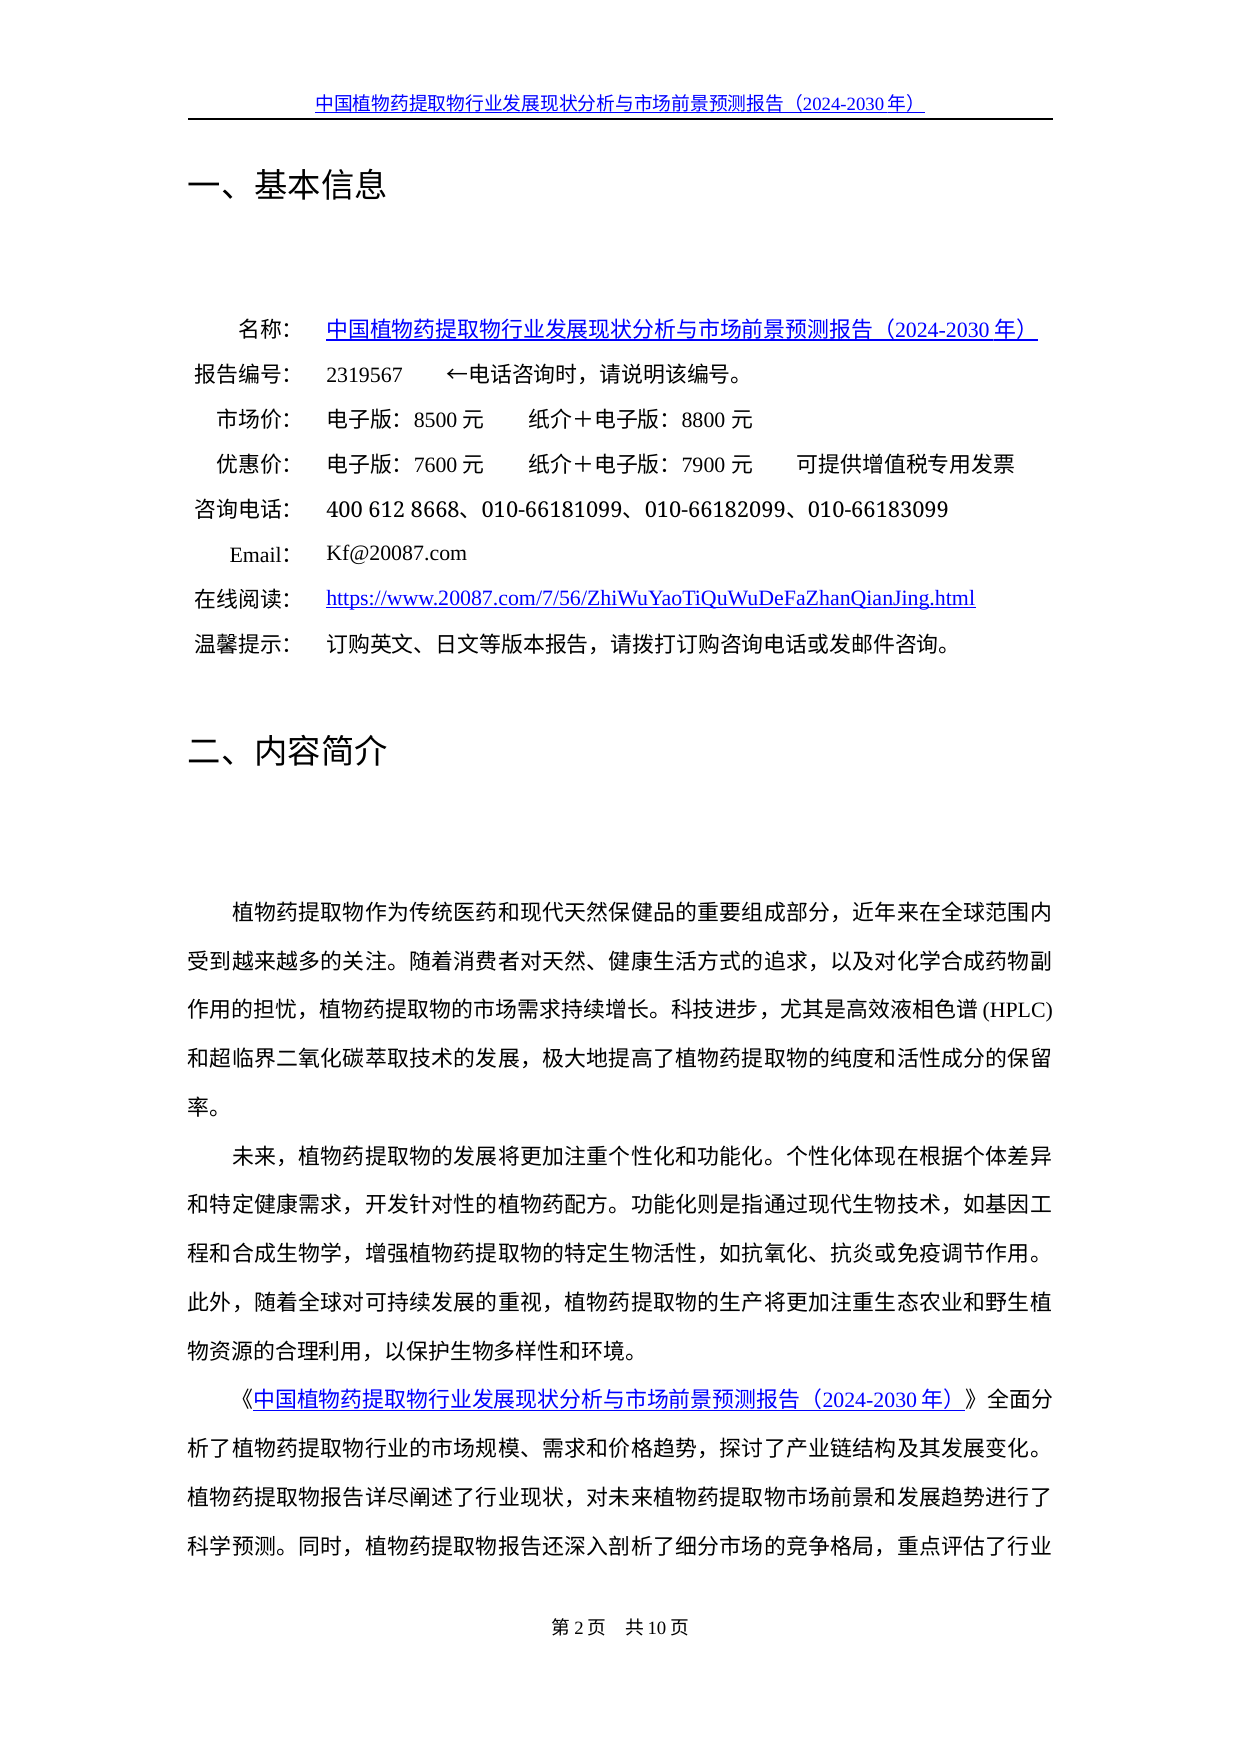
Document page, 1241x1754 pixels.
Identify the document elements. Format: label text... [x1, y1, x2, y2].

table_cell 电子版：7600 元 纸介＋电子版：7900 元 可提供增值税专用发票 [315, 447, 1073, 492]
table_cell 温馨提示： [167, 627, 315, 672]
table_cell 在线阅读： [167, 582, 315, 627]
table_cell 400 612 8668、010-66181099、010-66182099、010-66183099 [315, 492, 1073, 537]
table_cell 市场价： [167, 402, 315, 447]
table_cell [315, 582, 1073, 627]
title 一、基本信息 [187, 150, 1053, 215]
table_cell 咨询电话： [167, 492, 315, 537]
table_cell 报告编号： [167, 357, 315, 402]
table_header 名称： [167, 312, 315, 357]
table_cell 2319567 ←电话咨询时，请说明该编号。 [315, 357, 1073, 402]
table_cell Email： [167, 537, 315, 582]
title 二、内容简介 [187, 717, 1053, 782]
table_header 中国植物药提取物行业发展现状分析与市场前景预测报告（2024-2030年） [315, 312, 1073, 357]
table_cell 电子版：8500 元 纸介＋电子版：8800 元 [315, 402, 1073, 447]
table_cell 优惠价： [167, 447, 315, 492]
table_cell Kf@20087.com [315, 537, 1073, 582]
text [187, 894, 1053, 1561]
table_cell 订购英文、日文等版本报告，请拨打订购咨询电话或发邮件咨询。 [315, 627, 1073, 672]
